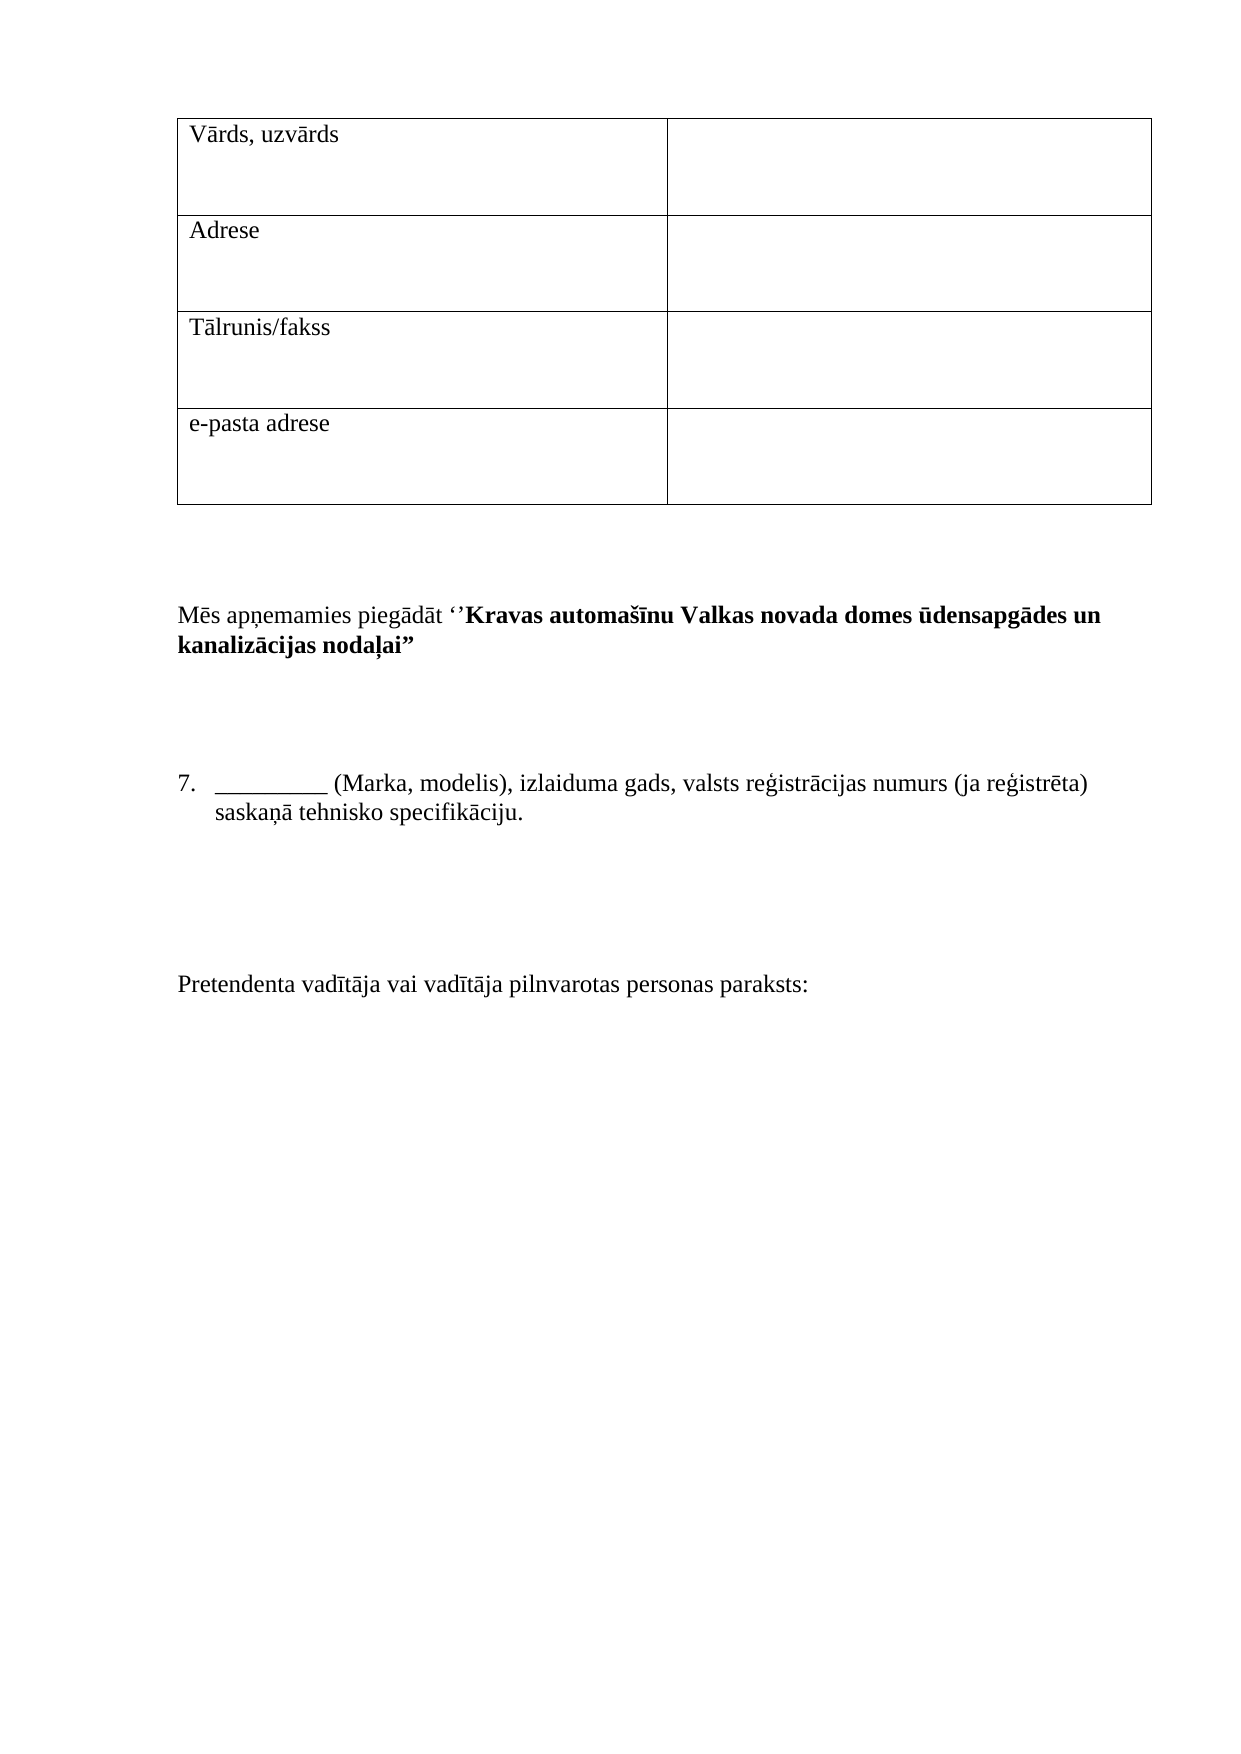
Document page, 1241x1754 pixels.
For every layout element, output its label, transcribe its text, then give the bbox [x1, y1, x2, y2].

text Pretendenta vadītāja vai vadītāja pilnvarotas personas paraksts: [177, 969, 1152, 998]
table_cell Tālrunis/fakss [178, 312, 667, 407]
table_cell [668, 409, 1151, 504]
table_header [668, 119, 1151, 214]
table_cell Adrese [178, 216, 667, 311]
table_cell e-pasta adrese [178, 409, 667, 504]
table_cell [668, 312, 1151, 407]
text Mēs apņemamies piegādāt ‘’Kravas automašīnu Valkas novada domes ūdensapgādes un kanalizācijas nodaļai” [177, 600, 1152, 659]
list _________ (Marka, modelis), izlaiduma gads, valsts reģistrācijas numurs (ja reģistrēta) saskaņā tehnisko specifikāciju. [177, 768, 1152, 826]
table_cell [668, 216, 1151, 311]
table_header Vārds, uzvārds [178, 119, 667, 214]
